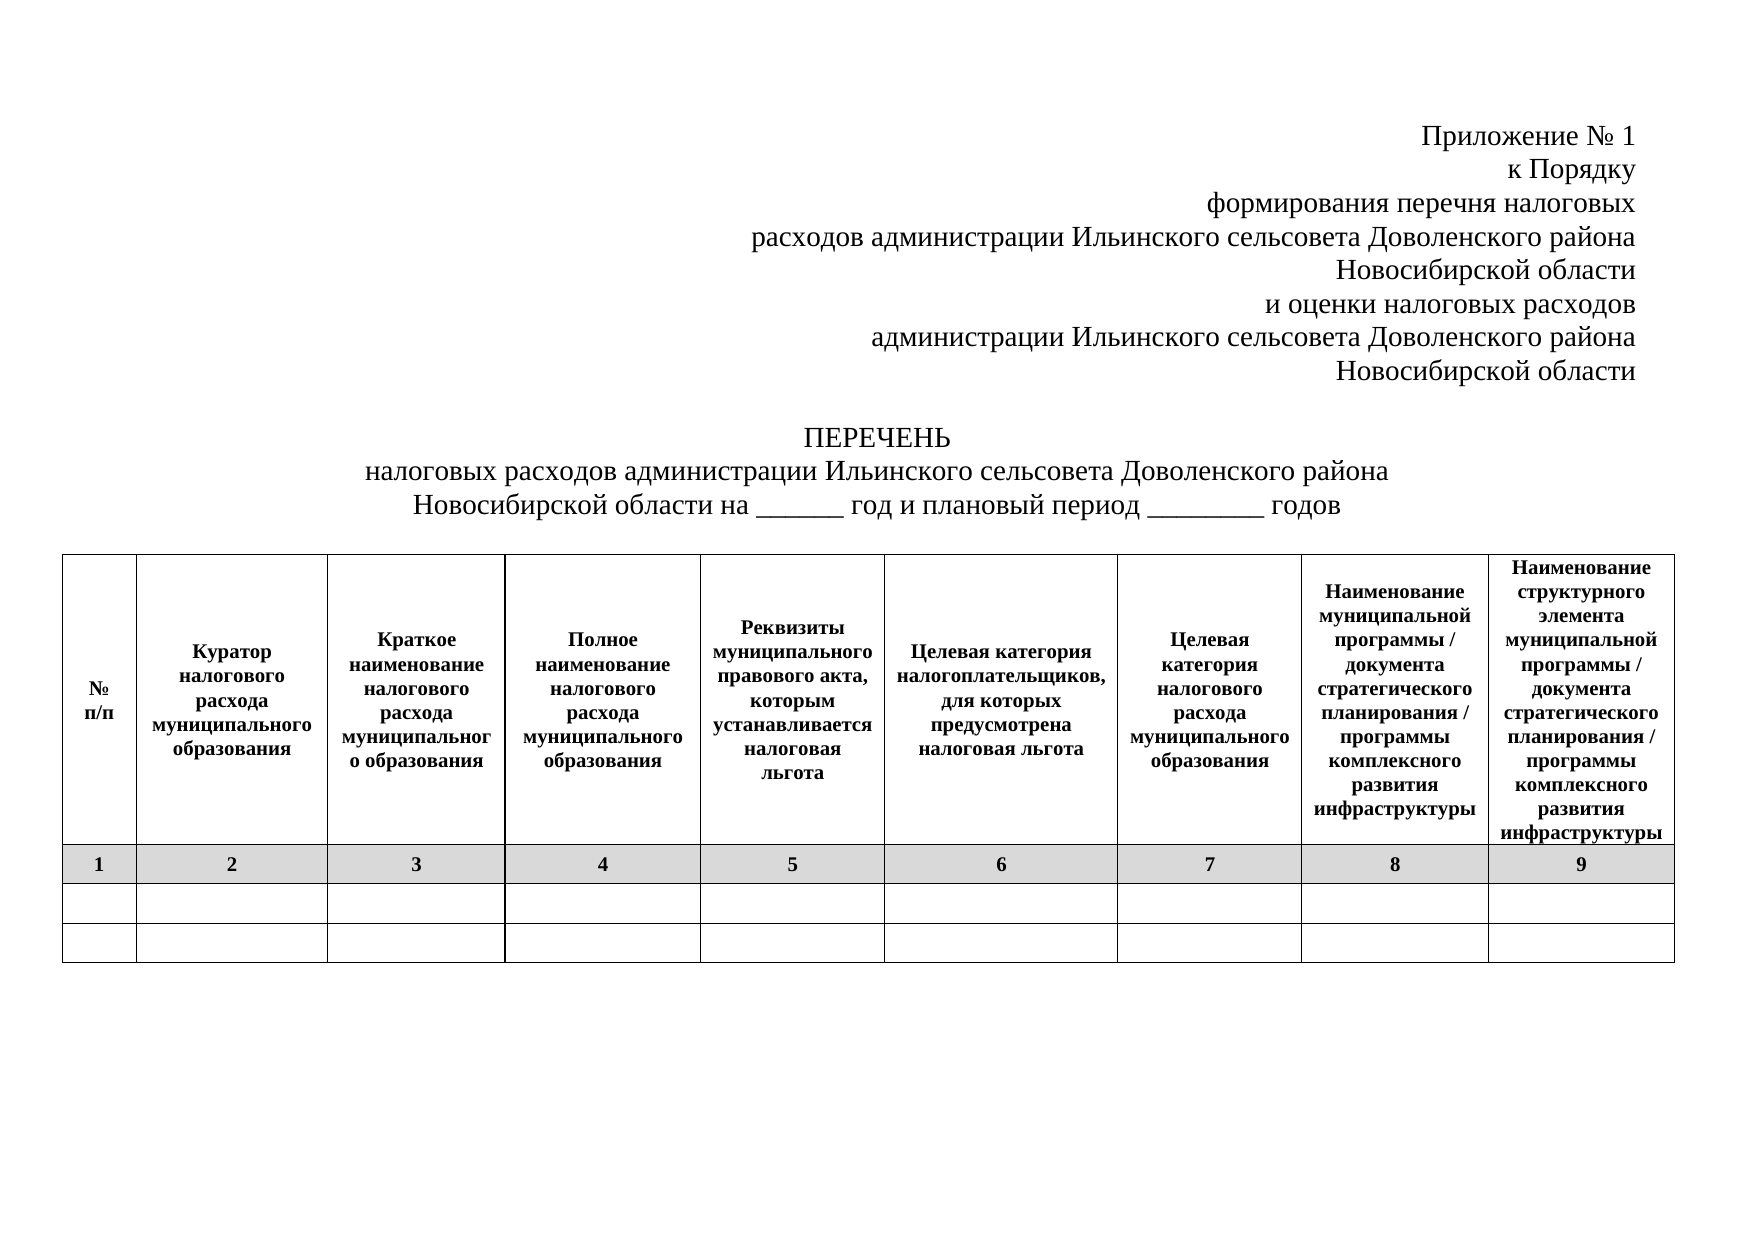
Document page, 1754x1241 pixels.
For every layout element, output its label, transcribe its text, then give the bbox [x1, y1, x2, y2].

table_cell [1118, 924, 1301, 962]
table_cell 3 [328, 845, 504, 883]
table_cell 4 [506, 845, 700, 883]
table_header Куратор налогового расхода муниципального образования [137, 555, 327, 844]
table_header Полное наименование налогового расхода муниципального образования [506, 555, 700, 844]
table_cell [63, 924, 136, 962]
table_cell [1489, 924, 1674, 962]
table_cell [137, 924, 327, 962]
text Новосибирской области на ______ год и плановый период ________ годов [118, 487, 1636, 521]
table_cell [137, 884, 327, 923]
table_cell [1302, 924, 1488, 962]
table_cell 9 [1489, 845, 1674, 883]
table_cell [506, 924, 700, 962]
table_cell [1302, 884, 1488, 923]
table_cell 2 [137, 845, 327, 883]
table_cell [701, 924, 884, 962]
table_cell [1118, 884, 1301, 923]
table_cell [506, 884, 700, 923]
text формирования перечня налоговых [118, 185, 1636, 219]
table_cell [1489, 884, 1674, 923]
text Новосибирской области [118, 353, 1636, 386]
table_cell [328, 884, 504, 923]
table_header № п/п [63, 555, 136, 844]
text к Порядку [118, 152, 1636, 185]
table_header Краткое наименование налогового расхода муниципального образования [328, 555, 504, 844]
table_header Целевая категория налогового расхода муниципального образования [1118, 555, 1301, 844]
text расходов администрации Ильинского сельсовета Доволенского района [118, 219, 1636, 252]
table_cell 5 [701, 845, 884, 883]
text ПЕРЕЧЕНЬ [118, 420, 1636, 453]
text налоговых расходов администрации Ильинского сельсовета Доволенского района [118, 453, 1636, 487]
table_cell 8 [1302, 845, 1488, 883]
table_header Наименование муниципальной программы / документа стратегического планирования / программы комплексного развития инфраструктуры [1302, 555, 1488, 844]
table_cell [63, 884, 136, 923]
table_header Наименование структурного элемента муниципальной программы / документа стратегического планирования / программы комплексного развития инфраструктуры [1489, 555, 1674, 844]
table_cell [885, 884, 1117, 923]
table_cell [701, 884, 884, 923]
table_header Реквизиты муниципального правового акта, которым устанавливается налоговая льгота [701, 555, 884, 844]
text администрации Ильинского сельсовета Доволенского района [118, 319, 1636, 353]
table_cell 1 [63, 845, 136, 883]
text Новосибирской области [118, 252, 1636, 286]
text и оценки налоговых расходов [118, 286, 1636, 319]
table_cell [328, 924, 504, 962]
table_cell [885, 924, 1117, 962]
table_cell 7 [1118, 845, 1301, 883]
table_cell 6 [885, 845, 1117, 883]
text Приложение № 1 [118, 118, 1636, 152]
table_header Целевая категория налогоплательщиков, для которых предусмотрена налоговая льгота [885, 555, 1117, 844]
